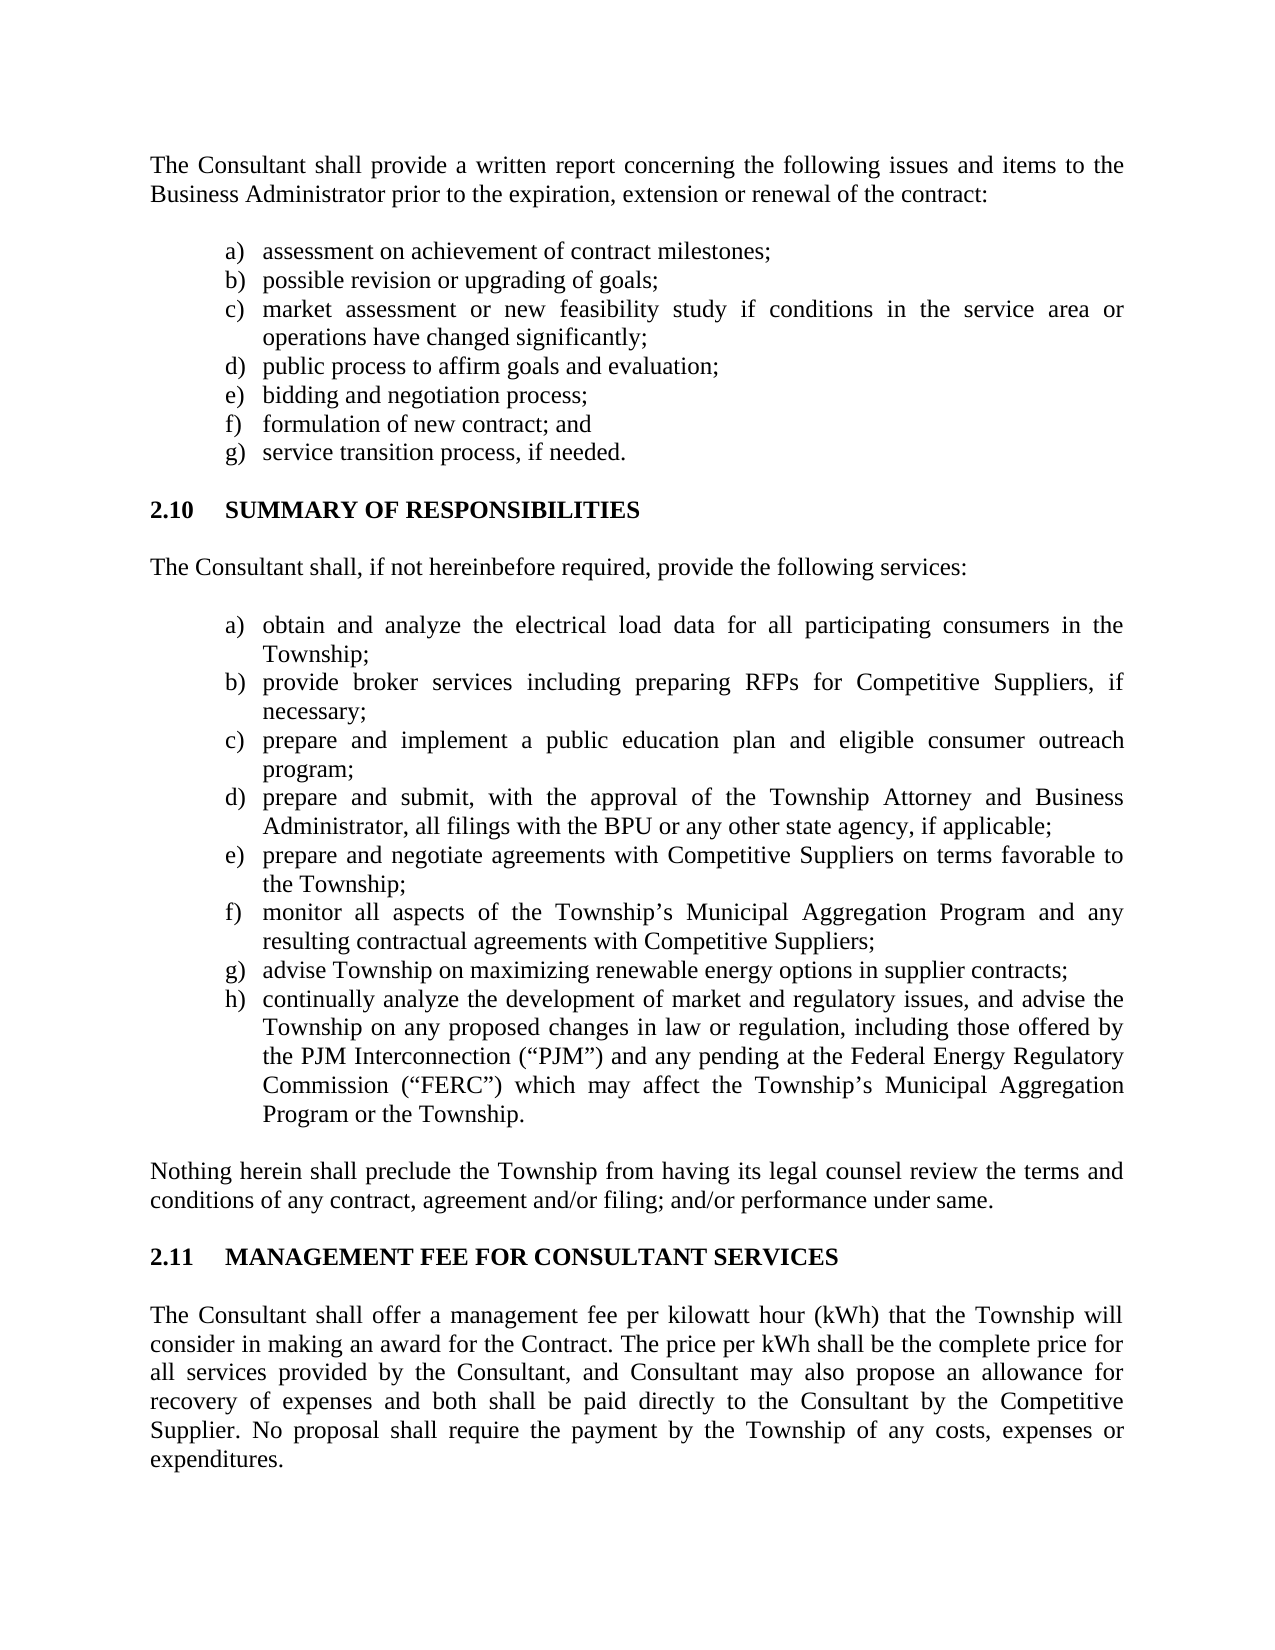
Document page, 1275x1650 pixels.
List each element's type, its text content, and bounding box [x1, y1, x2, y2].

text The Consultant shall offer a management fee per kilowatt hour (kWh) that the Township will consider in making an award for the Contract. The price per kWh shall be the complete price for all services provided by the Consultant, and Consultant may also propose an allowance for recovery of expenses and both shall be paid directly to the Consultant by the Competitive Supplier. No proposal shall require the payment by the Township of any costs, expenses or expenditures. [150, 1300, 1125, 1472]
list market assessment or new feasibility study if conditions in the service area or operations have changed significantly; [225, 294, 1125, 351]
list prepare and negotiate agreements with Competitive Suppliers on terms favorable to the Township; [225, 840, 1125, 897]
list assessment on achievement of contract milestones; [225, 236, 1125, 265]
list public process to affirm goals and evaluation; [225, 351, 1125, 380]
list advise Township on maximizing renewable energy options in supplier contracts; [225, 955, 1125, 984]
list formulation of new contract; and [225, 409, 1125, 437]
list bidding and negotiation process; [225, 380, 1125, 409]
list possible revision or upgrading of goals; [225, 265, 1125, 294]
text The Consultant shall provide a written report concerning the following issues and items to the Business Administrator prior to the expiration, extension or renewal of the contract: [150, 150, 1125, 207]
list prepare and submit, with the approval of the Township Attorney and Business Administrator, all filings with the BPU or any other state agency, if applicable; [225, 782, 1125, 840]
text 2.10 SUMMARY OF RESPONSIBILITIES [150, 495, 1125, 524]
text Nothing herein shall preclude the Township from having its legal counsel review the terms and conditions of any contract, agreement and/or filing; and/or performance under same. [150, 1156, 1125, 1214]
text The Consultant shall, if not hereinbefore required, provide the following services: [150, 552, 1125, 581]
list monitor all aspects of the Township’s Municipal Aggregation Program and any resulting contractual agreements with Competitive Suppliers; [225, 897, 1125, 955]
list service transition process, if needed. [225, 437, 1125, 466]
list provide broker services including preparing RFPs for Competitive Suppliers, if necessary; [225, 667, 1125, 725]
list prepare and implement a public education plan and eligible consumer outreach program; [225, 725, 1125, 782]
list continually analyze the development of market and regulatory issues, and advise the Township on any proposed changes in law or regulation, including those offered by the PJM Interconnection (“PJM”) and any pending at the Federal Energy Regulatory Commission (“FERC”) which may affect the Township’s Municipal Aggregation Program or the Township. [225, 984, 1125, 1127]
text 2.11 MANAGEMENT FEE FOR CONSULTANT SERVICES [150, 1242, 1125, 1271]
list obtain and analyze the electrical load data for all participating consumers in the Township; [225, 610, 1125, 667]
